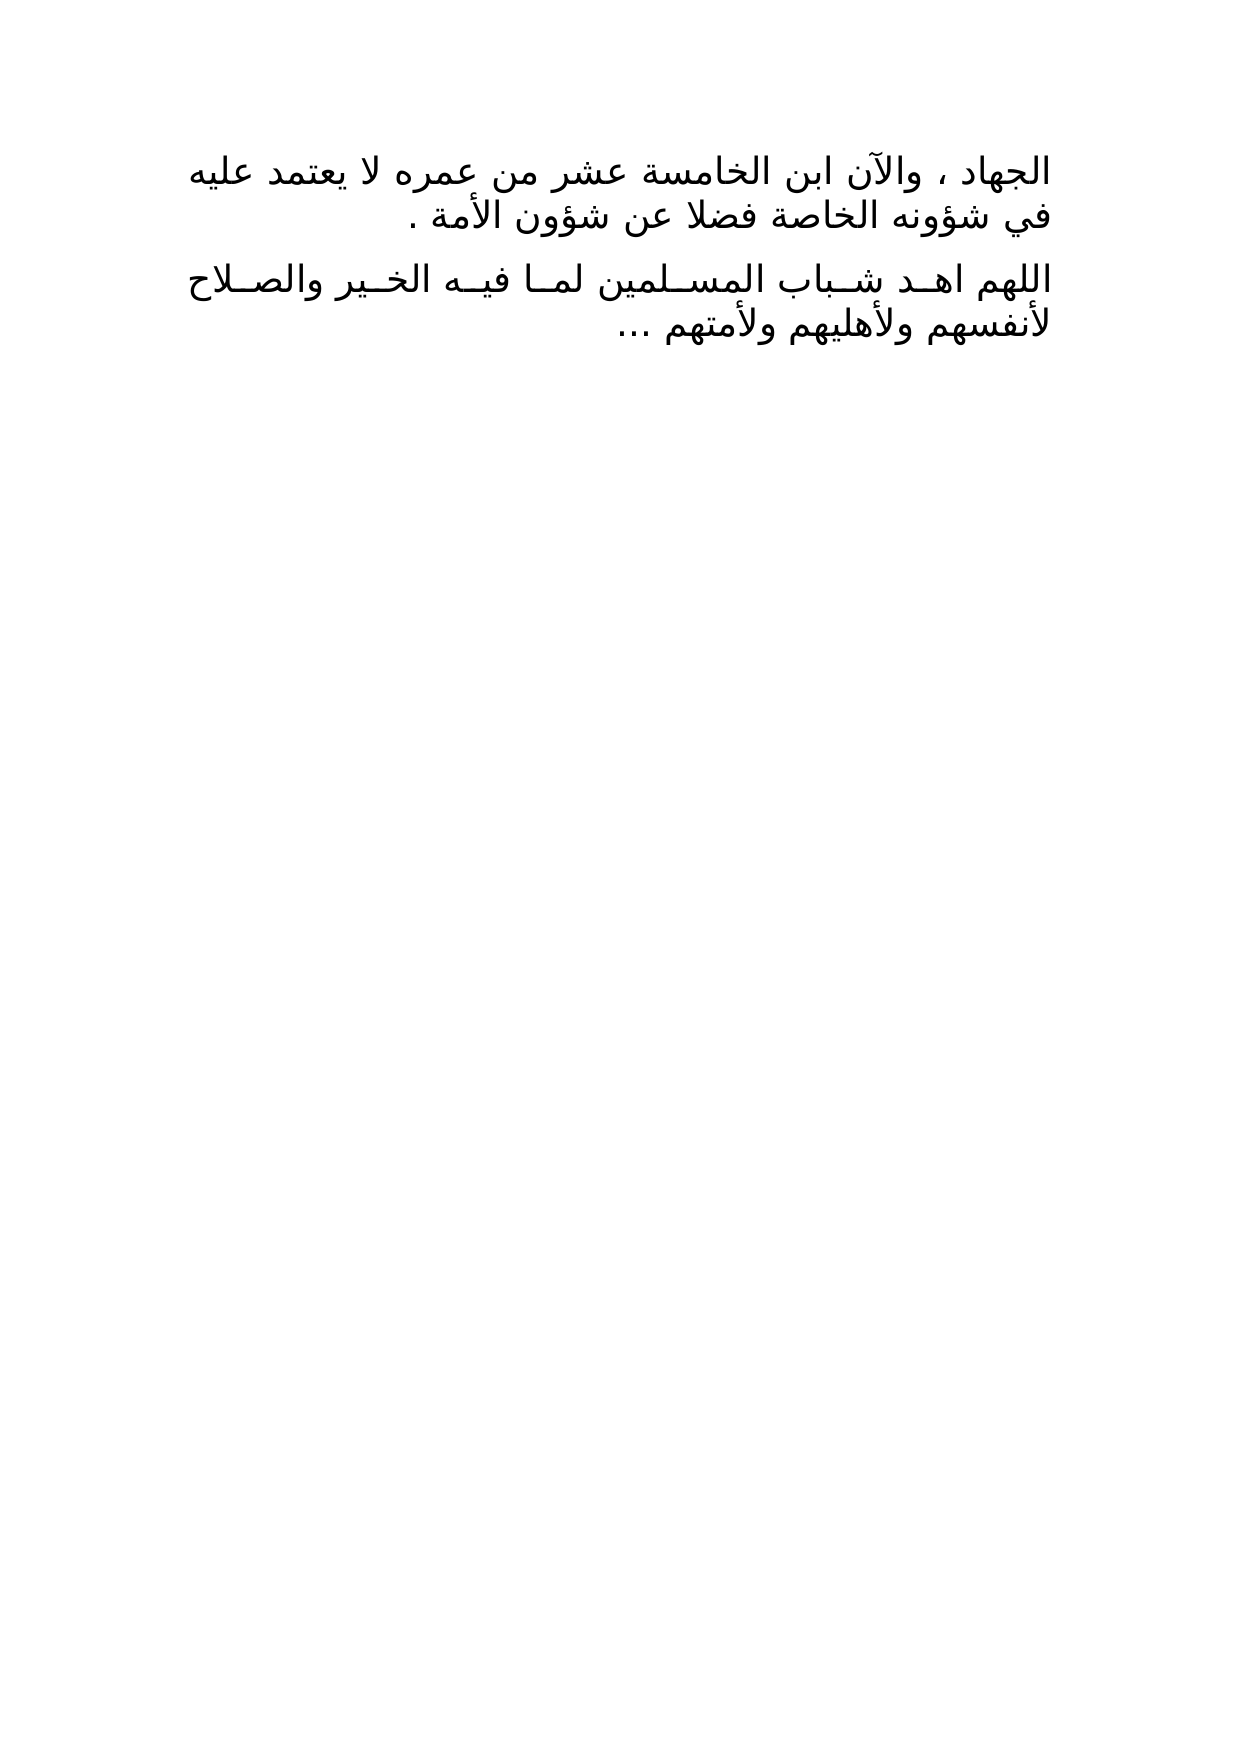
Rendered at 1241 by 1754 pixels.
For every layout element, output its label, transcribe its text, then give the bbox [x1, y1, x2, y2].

text اللهم اهد شباب المسلمين لما فيه الخير والصلاح لأنفسهم ولأهليهم ولأمتهم ... [187, 258, 1053, 345]
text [187, 150, 1053, 237]
